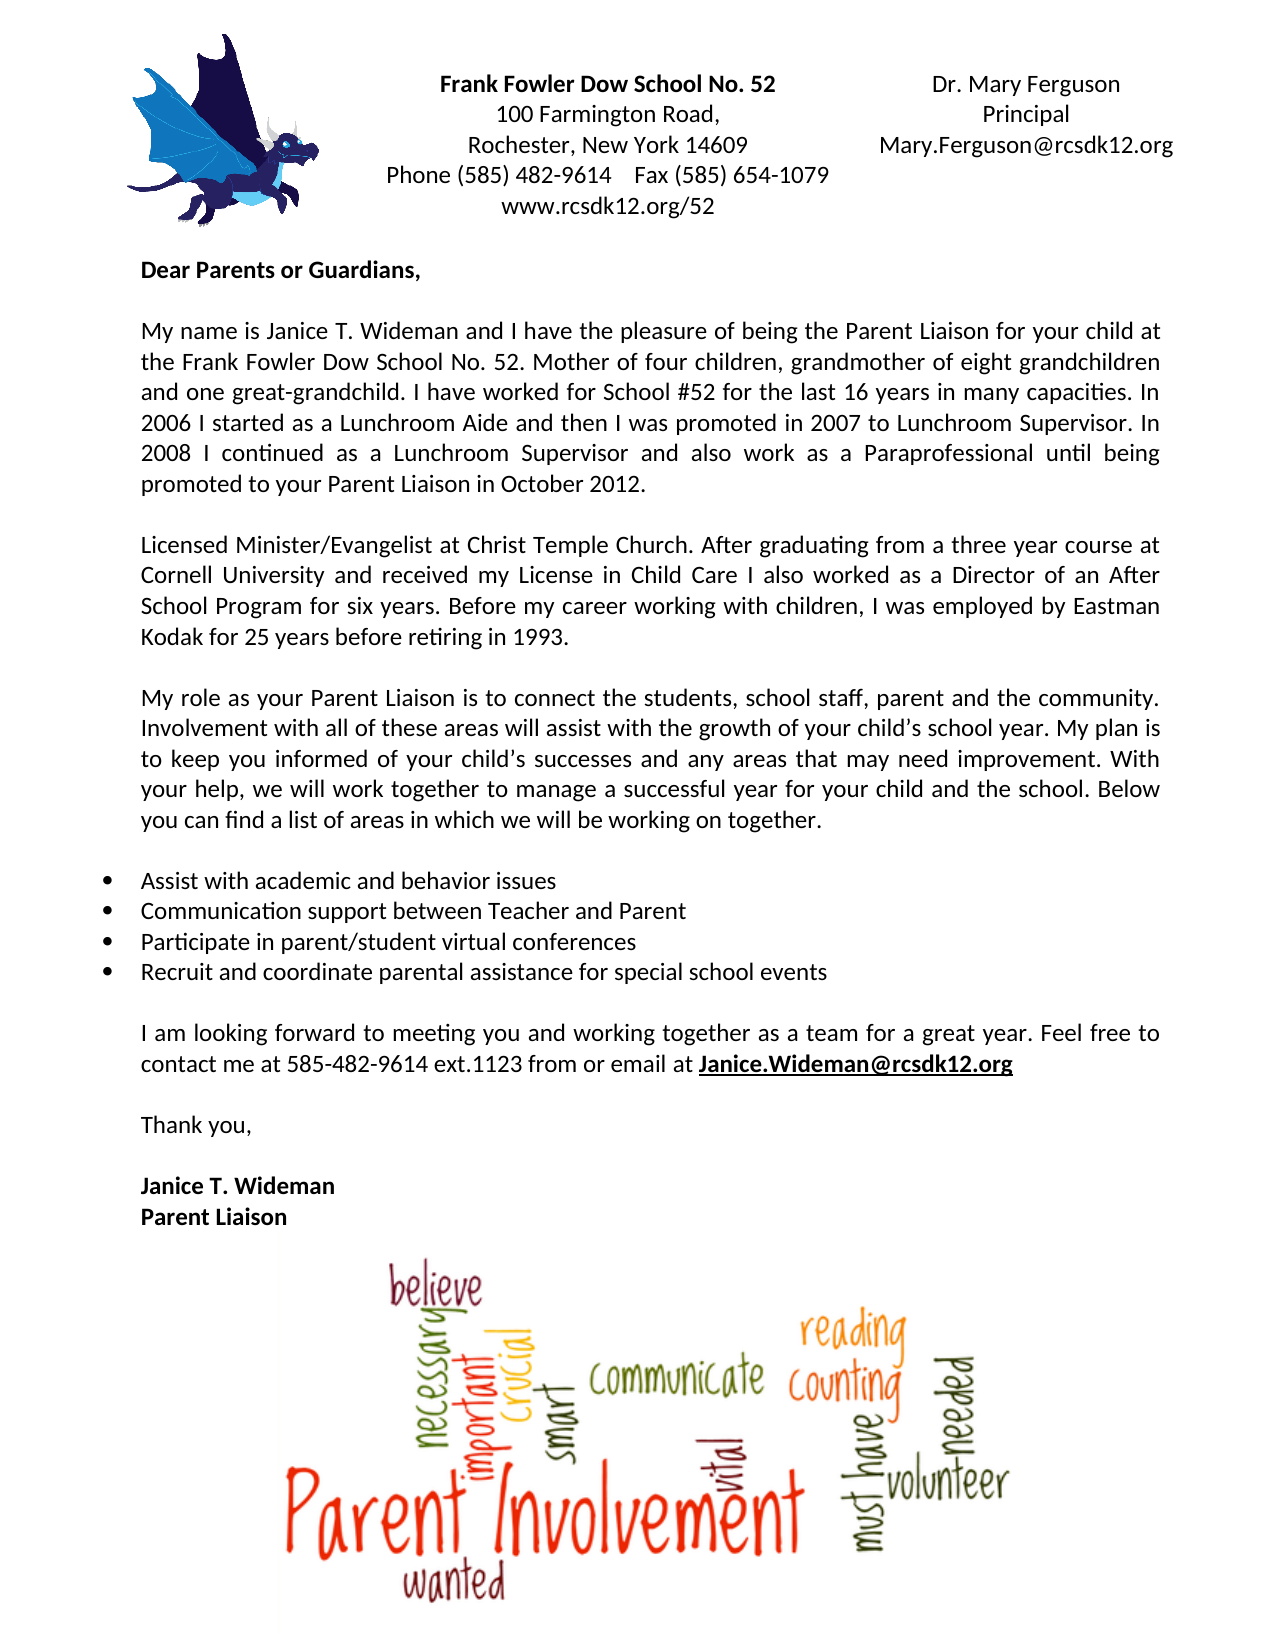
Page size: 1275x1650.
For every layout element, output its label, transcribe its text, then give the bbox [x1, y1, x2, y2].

text Parent Liaison [141, 1201, 1162, 1231]
list Participate in parent/student virtual conferences [103, 926, 1162, 956]
picture [182, 1231, 1131, 1634]
list Recruit and coordinate parental assistance for special school events [103, 956, 1162, 987]
list Assist with academic and behavior issues [103, 865, 1162, 895]
text I am looking forward to meeting you and working together as a team for a great year. Feel free to contact me at 585-482-9614 ext.1123 from or email at Janice.Wideman@rcsdk12.org [141, 1017, 1162, 1078]
text Dear Parents or Guardians, [141, 254, 1162, 285]
list Communication support between Teacher and Parent [103, 895, 1162, 926]
text My name is Janice T. Wideman and I have the pleasure of being the Parent Liaison for your child at the Frank Fowler Dow School No. 52. Mother of four children, grandmother of eight grandchildren and one great-grandchild. I have worked for School #52 for the last 16 years in many capacities. In 2006 I started as a Lunchroom Aide and then I was promoted in 2007 to Lunchroom Supervisor. In 2008 I continued as a Lunchroom Supervisor and also work as a Paraprofessional until being promoted to your Parent Liaison in October 2012. [141, 316, 1162, 499]
table_header Frank Fowler Dow School No. 52 100 Farmington Road, Rochester, New York 14609 Phone (585) 482-9614 Fax (585) 654-1079 www.rcsdk12.org/52 [375, 68, 841, 254]
picture [115, 27, 338, 242]
text Janice T. Wideman [141, 1170, 1162, 1201]
text Thank you, [141, 1109, 1162, 1139]
text Licensed Minister/Evangelist at Christ Temple Church. After graduating from a three year course at Cornell University and received my License in Child Care I also worked as a Director of an After School Program for six years. Before my career working with children, I was employed by Eastman Kodak for 25 years before retiring in 1993. [141, 529, 1162, 651]
text My role as your Parent Liaison is to connect the students, school staff, parent and the community. Involvement with all of these areas will assist with the growth of your child’s school year. My plan is to keep you informed of your child’s successes and any areas that may need improvement. With your help, we will work together to manage a successful year for your child and the school. Below you can find a list of areas in which we will be working on together. [141, 682, 1162, 834]
table_header [96, 68, 374, 254]
table_header Dr. Mary Ferguson Principal Mary.Ferguson@rcsdk12.org [841, 68, 1211, 254]
